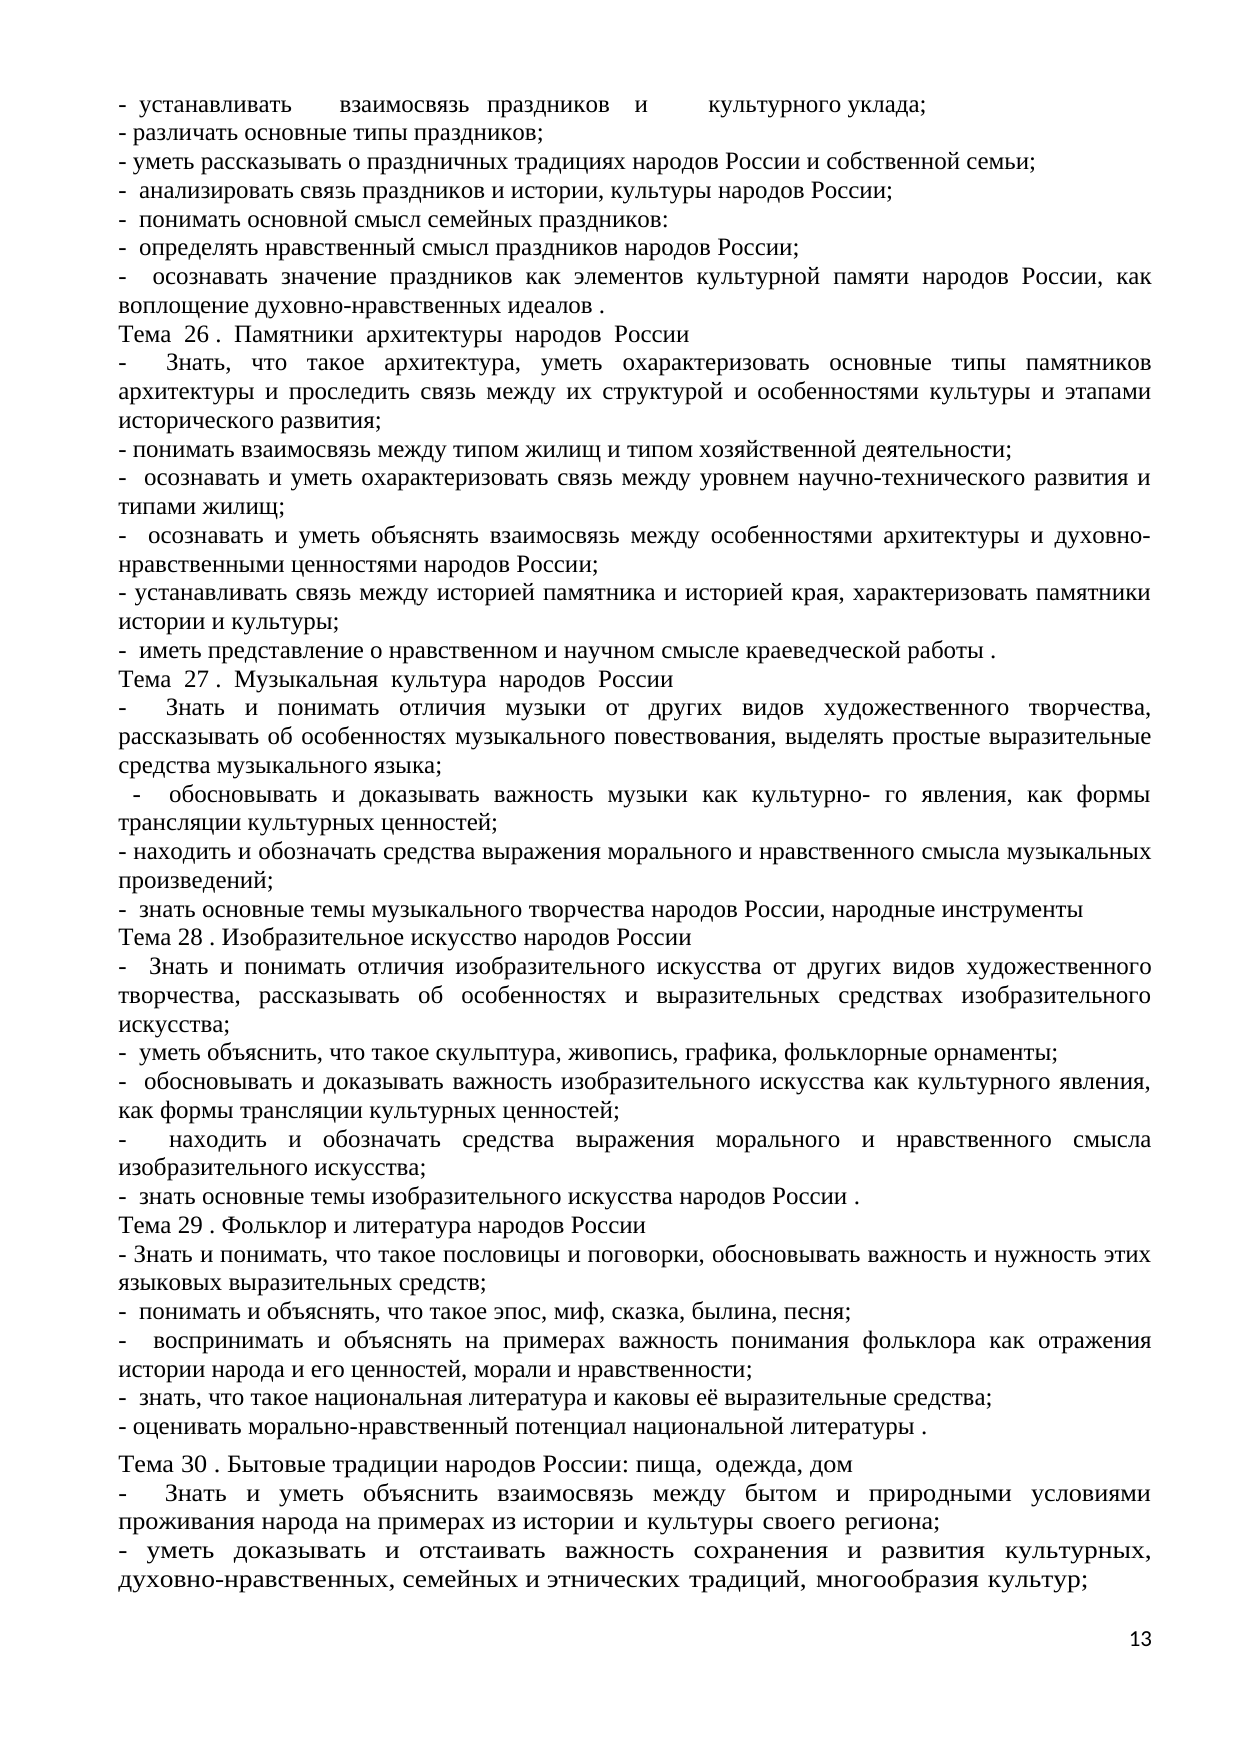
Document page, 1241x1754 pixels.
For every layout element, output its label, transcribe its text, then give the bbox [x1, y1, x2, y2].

text Тема 29 . Фольклор и литература народов России [118, 1210, 1152, 1239]
text - различать основные типы праздников; [118, 117, 1152, 146]
text - уметь доказывать и отстаивать важность сохранения и развития культурных, духовно-нравственных, семейных и этнических традиций, многообразия культур; [118, 1535, 1152, 1593]
text - находить и обозначать средства выражения морального и нравственного смысла музыкальных произведений; [118, 836, 1152, 894]
text - иметь представление о нравственном и научном смысле краеведческой работы . [118, 635, 1152, 664]
text - уметь рассказывать о праздничных традициях народов России и собственной семьи; [118, 146, 1152, 175]
text Тема 28 . Изобразительное искусство народов России [118, 922, 1152, 951]
text - устанавливать взаимосвязь праздников и культурного уклада; [118, 89, 1152, 117]
text - осознавать значение праздников как элементов культурной памяти народов России, как воплощение духовно-нравственных идеалов . [118, 261, 1152, 319]
text - знать основные темы изобразительного искусства народов России . [118, 1181, 1152, 1210]
text - оценивать морально-нравственный потенциал национальной литературы . [118, 1411, 1152, 1440]
text - понимать взаимосвязь между типом жилищ и типом хозяйственной деятельности; [118, 434, 1152, 462]
text - знать, что такое национальная литература и каковы её выразительные средства; [118, 1382, 1152, 1411]
text - находить и обозначать средства выражения морального и нравственного смысла изобразительного искусства; [118, 1124, 1152, 1181]
text - Знать и понимать, что такое пословицы и поговорки, обосновывать важность и нужность этих языковых выразительных средств; [118, 1239, 1152, 1296]
text - знать основные темы музыкального творчества народов России, народные инструменты [118, 894, 1152, 922]
text - обосновывать и доказывать важность изобразительного искусства как культурного явления, как формы трансляции культурных ценностей; [118, 1066, 1152, 1124]
text Тема 27 . Музыкальная культура народов России [118, 664, 1152, 692]
text Тема 30 . Бытовые традиции народов России: пища, одежда, дом [118, 1449, 1152, 1478]
text - Знать и понимать отличия изобразительного искусства от других видов художественного творчества, рассказывать об особенностях и выразительных средствах изобразительного искусства; [118, 951, 1152, 1037]
text - Знать и понимать отличия музыки от других видов художественного творчества, рассказывать об особенностях музыкального повествования, выделять простые выразительные средства музыкального языка; [118, 692, 1152, 779]
text - осознавать и уметь охарактеризовать связь между уровнем научно-технического развития и типами жилищ; [118, 462, 1152, 520]
text - воспринимать и объяснять на примерах важность понимания фольклора как отражения истории народа и его ценностей, морали и нравственности; [118, 1325, 1152, 1382]
text - осознавать и уметь объяснять взаимосвязь между особенностями архитектуры и духовно-нравственными ценностями народов России; [118, 520, 1152, 577]
text - анализировать связь праздников и истории, культуры народов России; [118, 175, 1152, 204]
text - Знать и уметь объяснить взаимосвязь между бытом и природными условиями проживания народа на примерах из истории и культуры своего региона; [118, 1478, 1152, 1535]
text Тема 26 . Памятники архитектуры народов России [118, 319, 1152, 347]
text - понимать и объяснять, что такое эпос, миф, сказка, былина, песня; [118, 1296, 1152, 1325]
text - устанавливать связь между историей памятника и историей края, характеризовать памятники истории и культуры; [118, 577, 1152, 635]
text - Знать, что такое архитектура, уметь охарактеризовать основные типы памятников архитектуры и проследить связь между их структурой и особенностями культуры и этапами исторического развития; [118, 347, 1152, 434]
text - уметь объяснить, что такое скульптура, живопись, графика, фольклорные орнаменты; [118, 1037, 1152, 1066]
text - определять нравственный смысл праздников народов России; [118, 232, 1152, 261]
text - понимать основной смысл семейных праздников: [118, 204, 1152, 232]
text - обосновывать и доказывать важность музыки как культурно- го явления, как формы трансляции культурных ценностей; [118, 779, 1152, 836]
